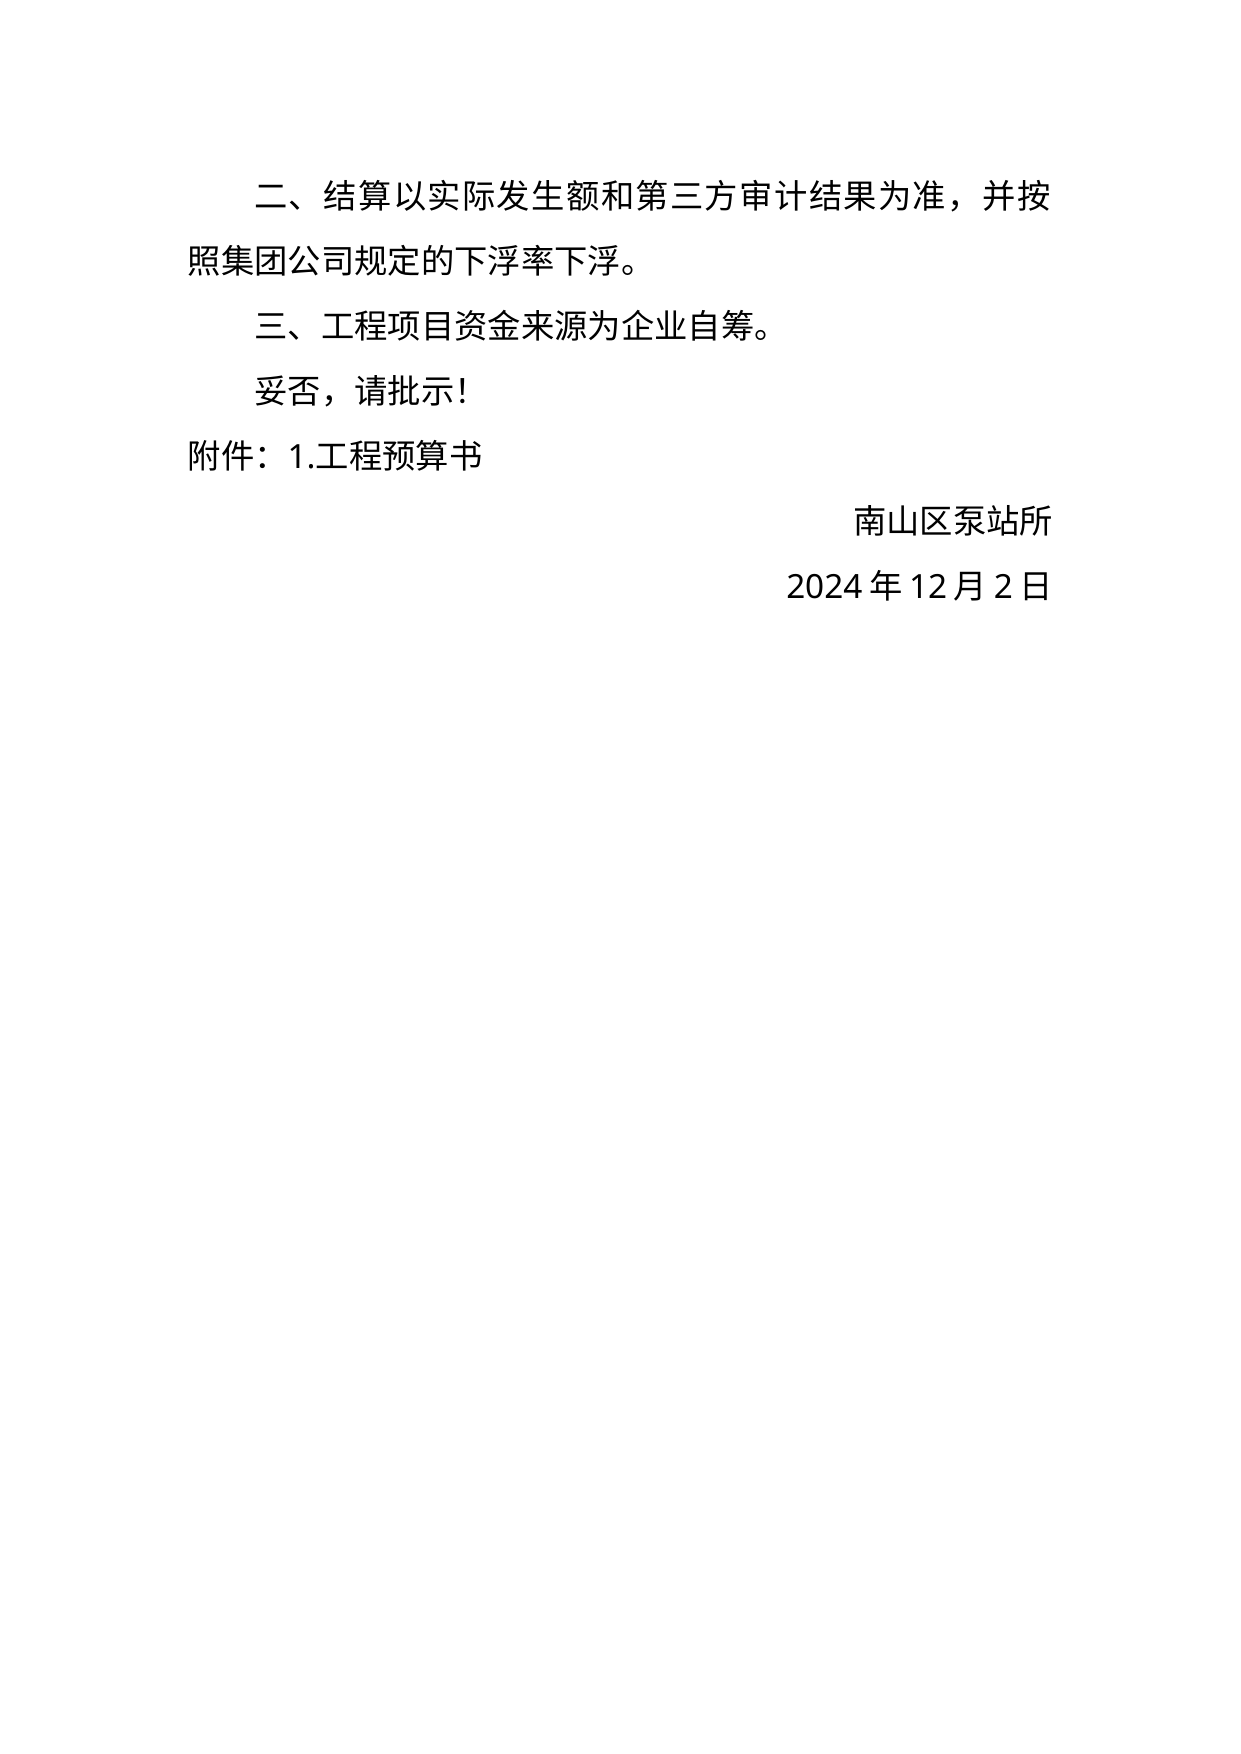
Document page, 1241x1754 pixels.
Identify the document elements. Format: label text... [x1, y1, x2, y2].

text 南山区泵站所 [187, 487, 1053, 552]
text 三、工程项目资金来源为企业自筹。 [187, 292, 1053, 357]
text 附件：1.工程预算书 [187, 422, 1053, 487]
text 妥否，请批示！ [187, 357, 1053, 422]
text 二、结算以实际发生额和第三方审计结果为准，并按照集团公司规定的下浮率下浮。 [187, 162, 1053, 292]
text 2024年12月2日 [187, 552, 1053, 617]
